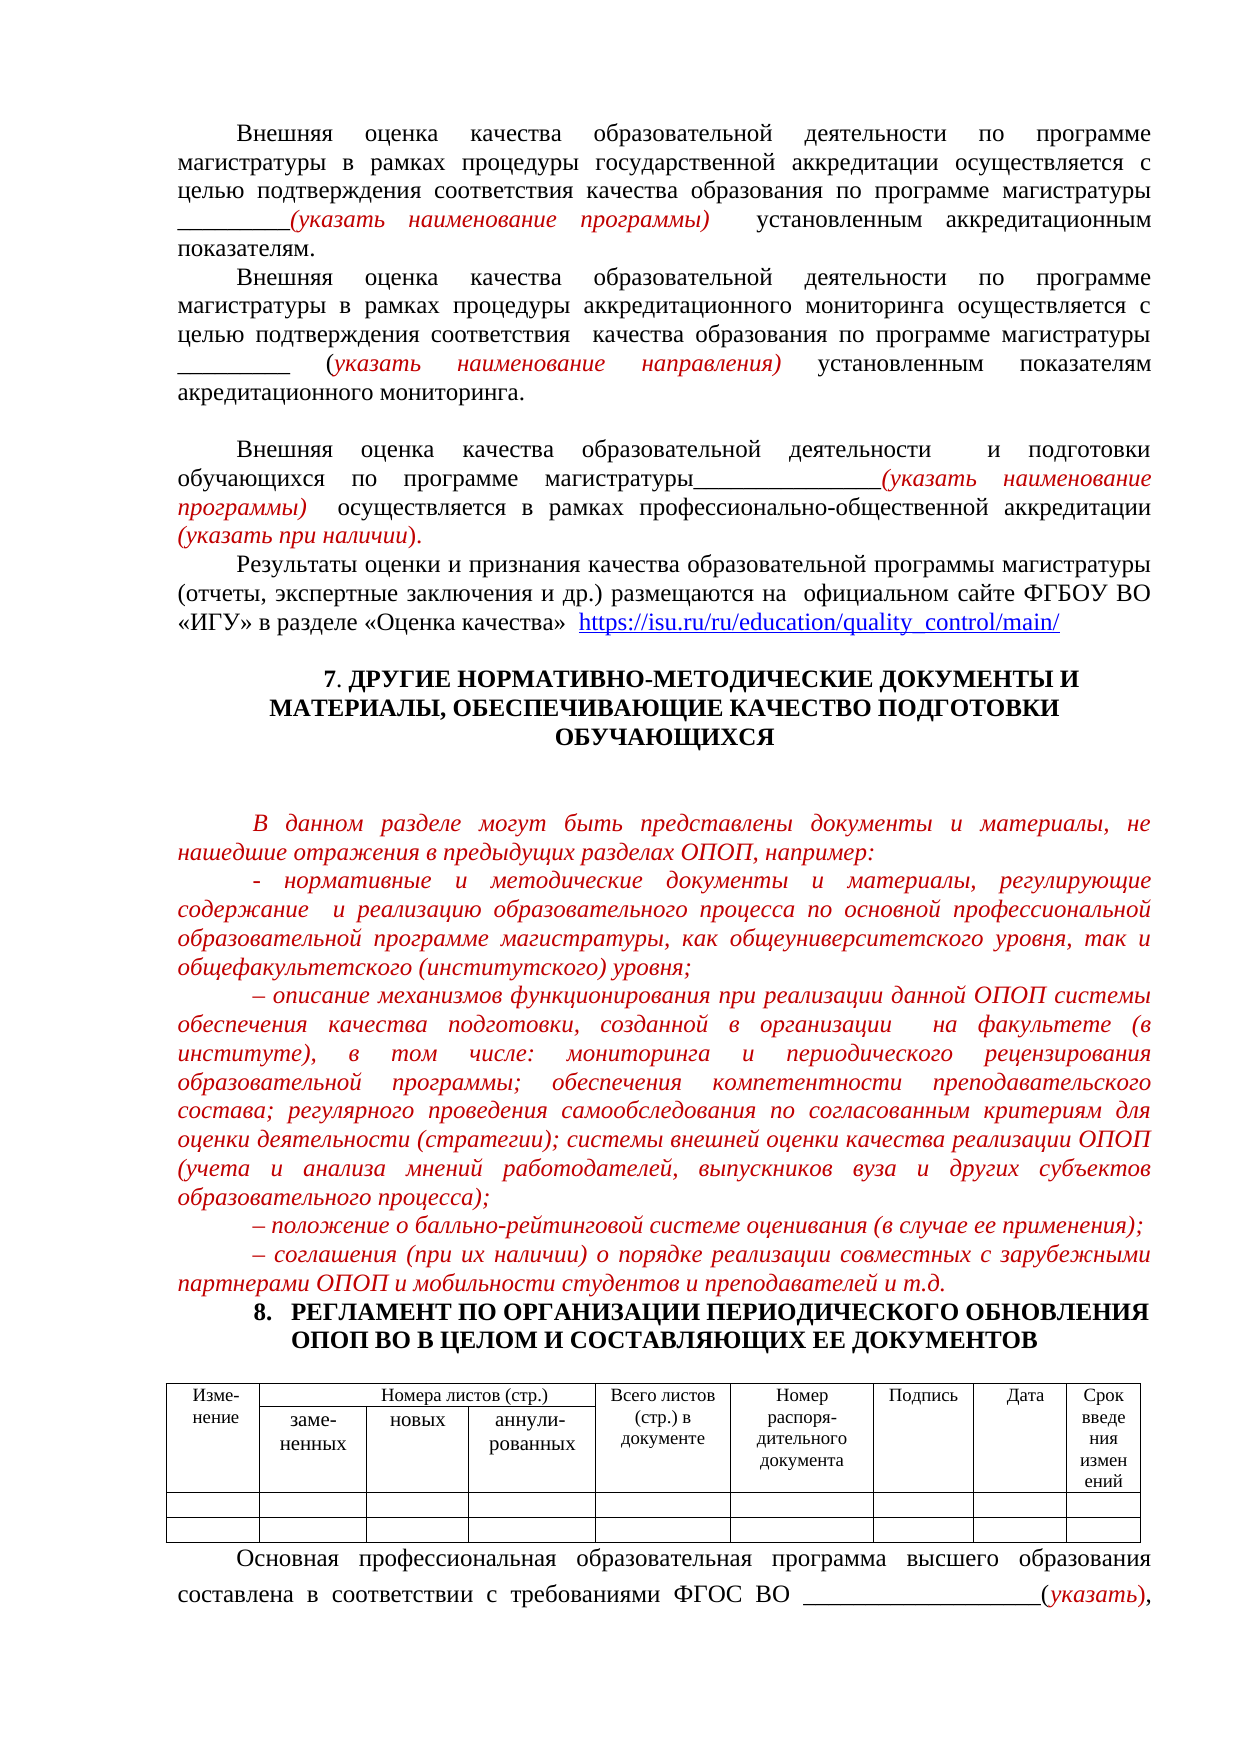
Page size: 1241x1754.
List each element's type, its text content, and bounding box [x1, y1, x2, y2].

table_header Срок введения изменений [1067, 1384, 1140, 1492]
table_cell аннули-рованных [469, 1407, 595, 1492]
text - нормативные и методические документы и материалы, регулирующие содержание и реализацию образовательного процесса по основной профессиональной образовательной программе магистратуры, как общеуниверситетского уровня, так и общефакультетского (институтского) уровня; [177, 866, 1152, 981]
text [177, 1543, 1152, 1608]
table_cell [596, 1518, 730, 1542]
table_cell [367, 1518, 468, 1542]
table_cell [260, 1493, 366, 1517]
text – соглашения (при их наличии) о порядке реализации совместных с зарубежными партнерами ОПОП и мобильности студентов и преподавателей и т.д. [177, 1239, 1152, 1297]
text В данном разделе могут быть представлены документы и материалы, не нашедшие отражения в предыдущих разделах ОПОП, например: [177, 808, 1152, 866]
table_cell [469, 1518, 595, 1542]
table_cell [596, 1493, 730, 1517]
table_cell [260, 1518, 366, 1542]
table_header Номера листов (стр.) [260, 1384, 595, 1406]
table_header Подпись [874, 1384, 973, 1492]
table_cell [1067, 1518, 1140, 1542]
table_cell заме-ненных [260, 1407, 366, 1492]
table_cell [469, 1493, 595, 1517]
table_cell [974, 1493, 1066, 1517]
text – положение о балльно-рейтинговой системе оценивания (в случае ее применения); [177, 1211, 1152, 1239]
table_cell [167, 1518, 259, 1542]
text Внешняя оценка качества образовательной деятельности по программе магистратуры в рамках процедуры аккредитационного мониторинга осуществляется с целью подтверждения соответствия качества образования по программе магистратуры _________ (указать наименование направления) установленным показателям акредитационного мониторинга. [177, 262, 1152, 406]
text 7. ДРУГИЕ НОРМАТИВНО-МЕТОДИЧЕСКИЕ ДОКУМЕНТЫ И МАТЕРИАЛЫ, ОБЕСПЕЧИВАЮЩИЕ КАЧЕСТВО ПОДГОТОВКИ ОБУЧАЮЩИХСЯ [177, 664, 1152, 751]
table_header Номер распоря-дительного документа [731, 1384, 873, 1492]
table_cell [731, 1518, 873, 1542]
text 8. РЕГЛАМЕНТ ПО ОРГАНИЗАЦИИ ПЕРИОДИЧЕСКОГО ОБНОВЛЕНИЯ ОПОП ВО В ЦЕЛОМ И СОСТАВЛЯЮЩИХ ЕЕ ДОКУМЕНТОВ [177, 1297, 1152, 1354]
text Результаты оценки и признания качества образовательной программы магистратуры (отчеты, экспертные заключения и др.) размещаются на официальном сайте ФГБОУ ВО «ИГУ» в разделе «Оценка качества» https://isu.ru/ru/education/quality_control/main/ [177, 549, 1152, 636]
text Внешняя оценка качества образовательной деятельности по программе магистратуры в рамках процедуры государственной аккредитации осуществляется с целью подтверждения соответствия качества образования по программе магистратуры _________(указать наименование программы) установленным аккредитационным показателям. [177, 118, 1152, 262]
table_header Дата [974, 1384, 1066, 1492]
table_cell новых [367, 1407, 468, 1492]
table_header Изме-нение [167, 1384, 259, 1492]
table_cell [731, 1493, 873, 1517]
table_header Всего листов (стр.) в документе [596, 1384, 730, 1492]
table_cell [167, 1493, 259, 1517]
table_cell [1067, 1493, 1140, 1517]
text – описание механизмов функционирования при реализации данной ОПОП системы обеспечения качества подготовки, созданной в организации на факультете (в институте), в том числе: мониторинга и периодического рецензирования образовательной программы; обеспечения компетентности преподавательского состава; регулярного проведения самообследования по согласованным критериям для оценки деятельности (стратегии); системы внешней оценки качества реализации ОПОП (учета и анализа мнений работодателей, выпускников вуза и других субъектов образовательного процесса); [177, 981, 1152, 1211]
table_cell [367, 1493, 468, 1517]
table_cell [974, 1518, 1066, 1542]
text Внешняя оценка качества образовательной деятельности и подготовки обучающихся по программе магистратуры_______________(указать наименование программы) осуществляется в рамках профессионально-общественной аккредитации (указать при наличии). [177, 434, 1152, 549]
table_cell [874, 1518, 973, 1542]
table_cell [874, 1493, 973, 1517]
